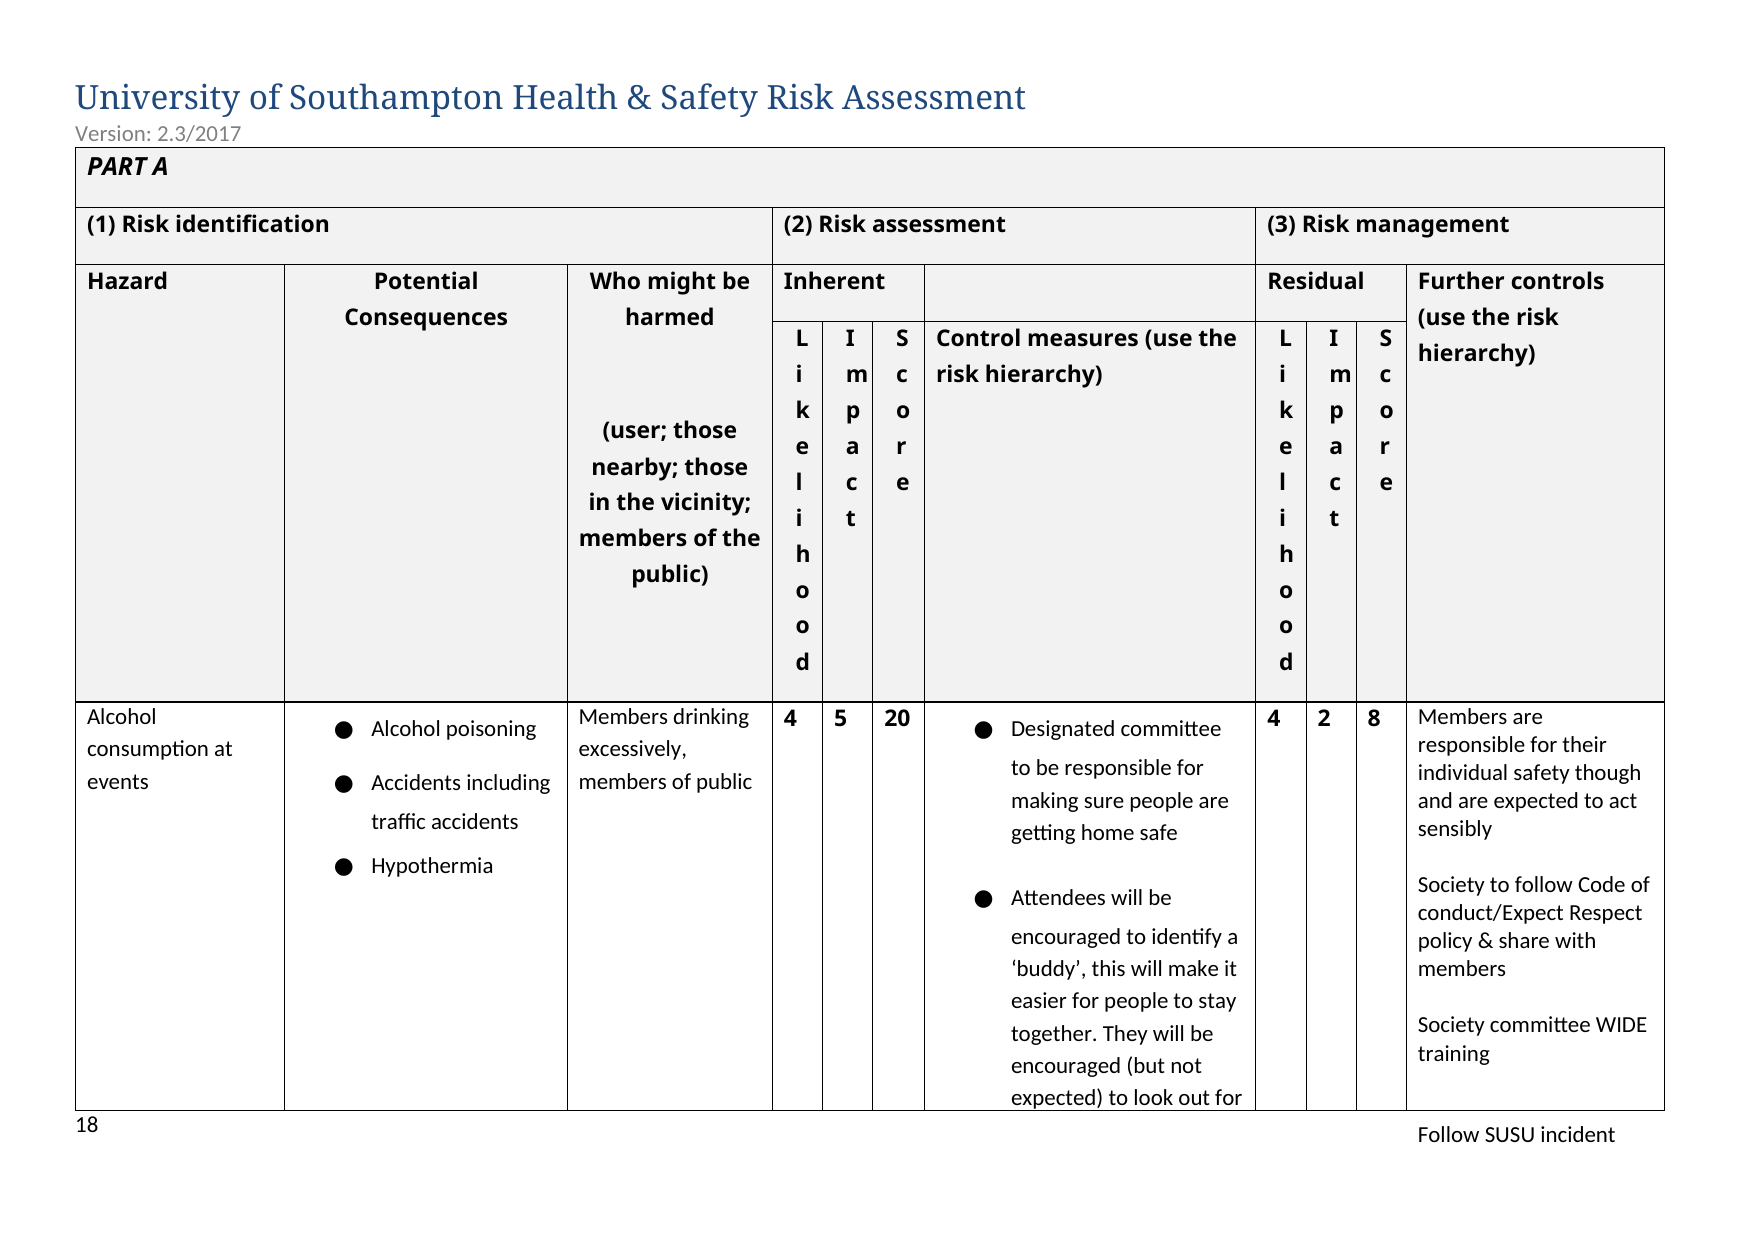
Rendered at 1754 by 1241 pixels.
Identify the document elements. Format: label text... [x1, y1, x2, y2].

table_cell 2 [1307, 703, 1356, 1110]
table_cell Further controls (use the risk hierarchy) [1407, 265, 1664, 701]
table_cell 4 [773, 703, 822, 1110]
table_cell Hazard [76, 265, 284, 701]
table_cell (2) Risk assessment [773, 208, 1255, 264]
table_cell Control measures (use the risk hierarchy) [925, 322, 1255, 701]
table_cell Alcohol poisoning Accidents including traffic accidents Hypothermia [285, 703, 567, 1110]
table_cell 8 [1357, 703, 1406, 1110]
table_cell Who might be harmed (user; those nearby; those in the vicinity; members of the public) [568, 265, 772, 701]
table_cell Inherent [773, 265, 924, 321]
table_cell 5 [823, 703, 872, 1110]
table_cell Members drinking excessively, members of public [568, 703, 772, 1110]
table_cell (3) Risk management [1256, 208, 1664, 264]
table_cell Designated committee to be responsible for making sure people are getting home safe Attendees will be encouraged to identify a ‘buddy’, this will make it easier for people to stay together. They will be encouraged (but not expected) to look out for one another and check in throughout the night where possible. Initiation behaviour not to be tolerated and drinking games to be discouraged Use SUSU minibus or radio taxis to ensure members are being safely transported home Staying with members and not allowing them to go off by themselves Calling for first aid assistance where necessary [925, 703, 1255, 1110]
table_cell Likelihood [1256, 322, 1306, 701]
table_header PART A [76, 148, 1664, 207]
table_cell Alcohol consumption at events [76, 703, 284, 1110]
table_cell Likelihood [773, 322, 822, 701]
table_cell Score [1357, 322, 1406, 701]
table_cell (1) Risk identification [76, 208, 772, 264]
table_cell Impact [823, 322, 872, 701]
table_cell Score [873, 322, 924, 701]
table_cell 4 [1256, 703, 1306, 1110]
table_cell Potential Consequences [285, 265, 567, 701]
table_cell Residual [1256, 265, 1406, 321]
table_cell Impact [1307, 322, 1356, 701]
table_cell Members are responsible for their individual safety though and are expected to act sensibly Society to follow Code of conduct/Expect Respect policy & share with members Society committee WIDE training Follow SUSU incident report policy [1407, 703, 1664, 1110]
table_cell 20 [873, 703, 924, 1110]
table_cell [925, 265, 1255, 321]
